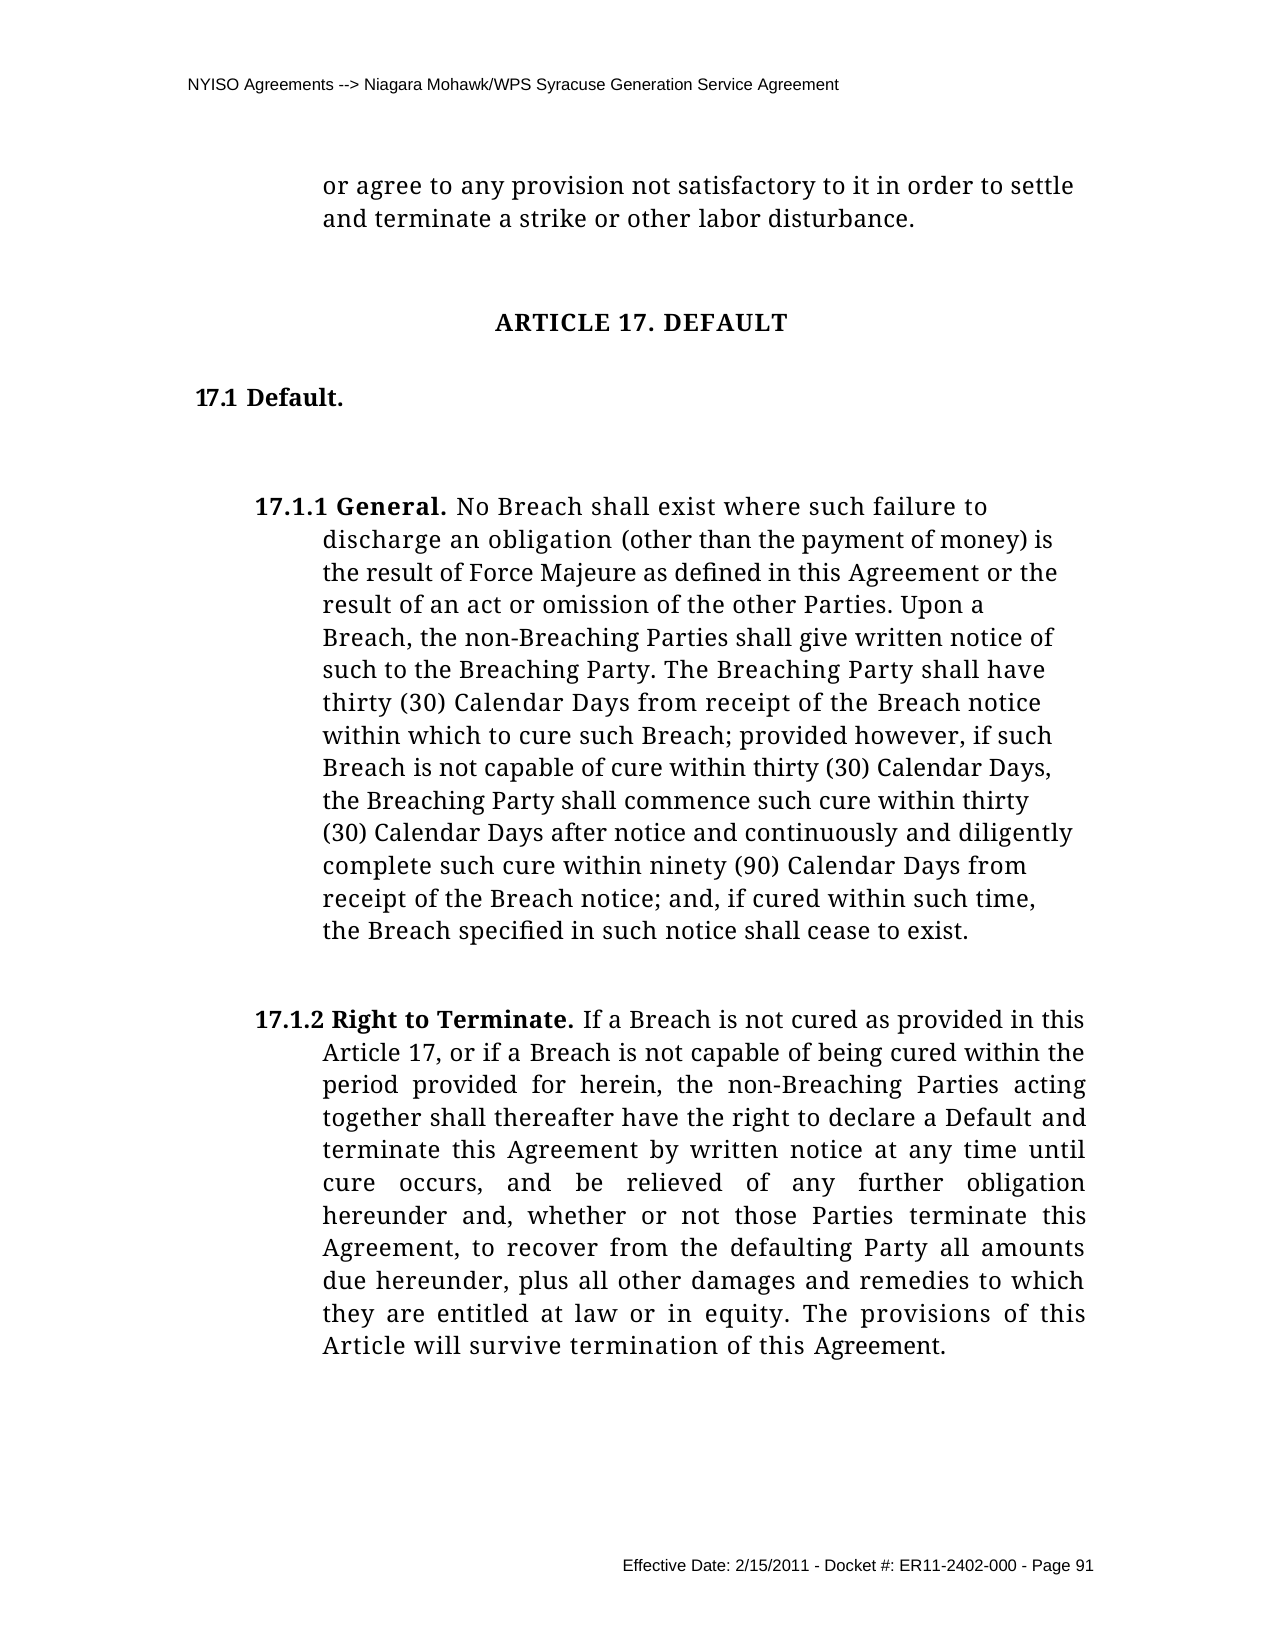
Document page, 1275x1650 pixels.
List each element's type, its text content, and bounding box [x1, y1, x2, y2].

text 17.1.2 Right to Terminate. If a Breach is not cured as provided in this Article 17, or if a Breach is not capable of being cured within the period provided for herein, the non-Breaching Parties acting together shall thereafter have the right to declare a Default and terminate this Agreement by written notice at any time until cure occurs, and be relieved of any further obligation hereunder and, whether or not those Parties terminate this Agreement, to recover from the defaulting Party all amounts due hereunder, plus all other damages and remedies to which they are entitled at law or in equity. The provisions of this Article will survive termination of this Agreement. [255, 1003, 1086, 1362]
text 17.1 Default. [195, 385, 1094, 411]
text 17.1.1 General. No Breach shall exist where such failure to discharge an obligation (other than the payment of money) is the result of Force Majeure as defined in this Agreement or the result of an act or omission of the other Parties. Upon a Breach, the non-Breaching Parties shall give written notice of such to the Breaching Party. The Breaching Party shall have thirty (30) Calendar Days from receipt of the Breach notice within which to cure such Breach; provided however, if such Breach is not capable of cure within thirty (30) Calendar Days, the Breaching Party shall commence such cure within thirty (30) Calendar Days after notice and continuously and diligently complete such cure within ninety (90) Calendar Days from receipt of the Breach notice; and, if cured within such time, the Breach specified in such notice shall cease to exist. [255, 490, 1079, 947]
text ARTICLE 17. DEFAULT [495, 309, 1094, 337]
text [244, 169, 1079, 234]
